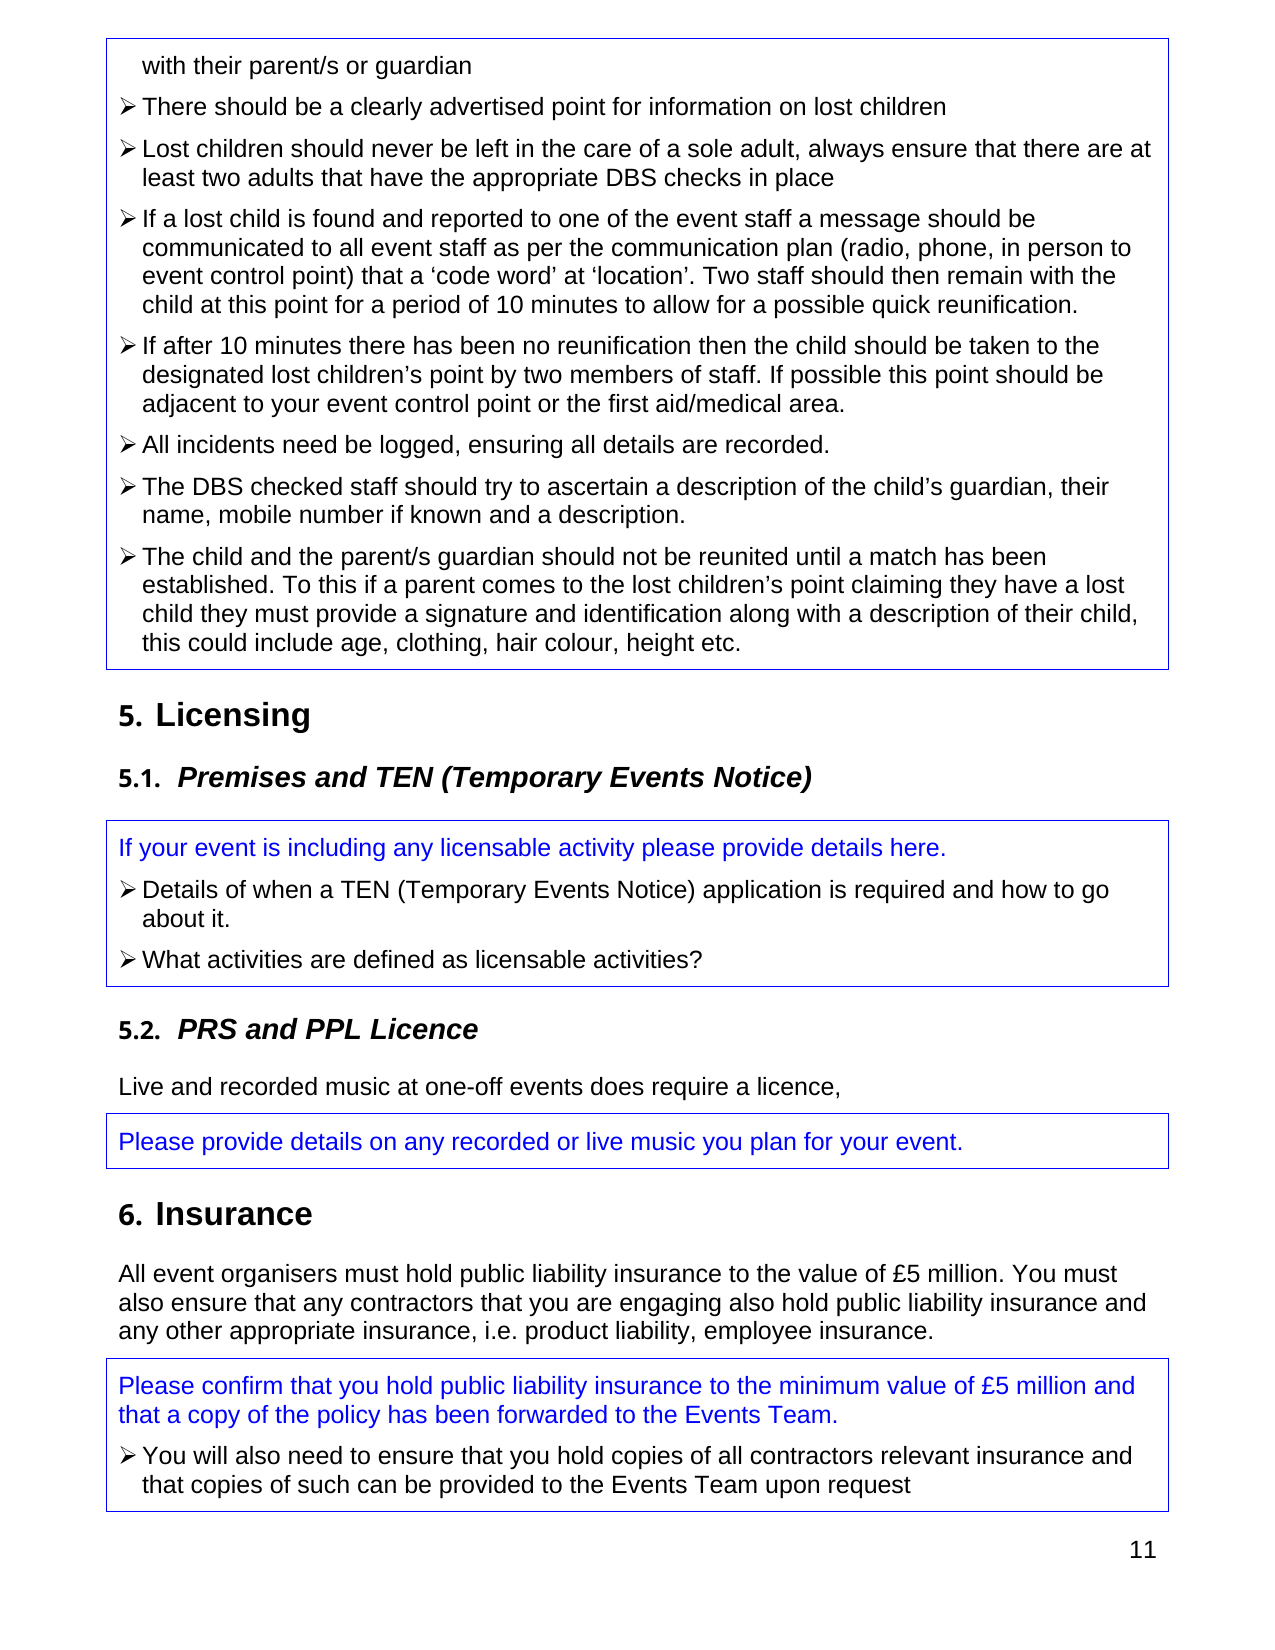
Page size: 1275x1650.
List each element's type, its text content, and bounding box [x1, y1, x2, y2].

subtitle Licensing [118, 695, 1157, 735]
subtitle and Licence [118, 1012, 1157, 1047]
text All event organisers must hold public liability insurance to the value of £5 million. You must also ensure that any contractors that you are engaging also hold public liability insurance and any other appropriate insurance, i.e. product liability, employee insurance. [118, 1259, 1157, 1345]
subtitle Insurance [118, 1194, 1157, 1234]
table_header Please provide details on any recorded or live music you plan for your event. [107, 1114, 1168, 1168]
table_header Please confirm that you hold public liability insurance to the minimum value of £5 million and that a copy of the policy has been forwarded to the Events Team. You will also need to ensure that you hold copies of all contractors relevant insurance and that copies of such can be provided to the Events Team upon request [107, 1359, 1168, 1511]
table_header If your event is including any licensable activity please provide details here. Details of when a (Temporary Events Notice) application is required and how to go about it. What activities are defined as licensable activities? [107, 821, 1168, 986]
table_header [107, 39, 1168, 669]
subtitle Premises and (Temporary Events Notice) [118, 760, 1157, 795]
text Live and recorded music at one-off events does require a licence, [118, 1072, 1157, 1101]
